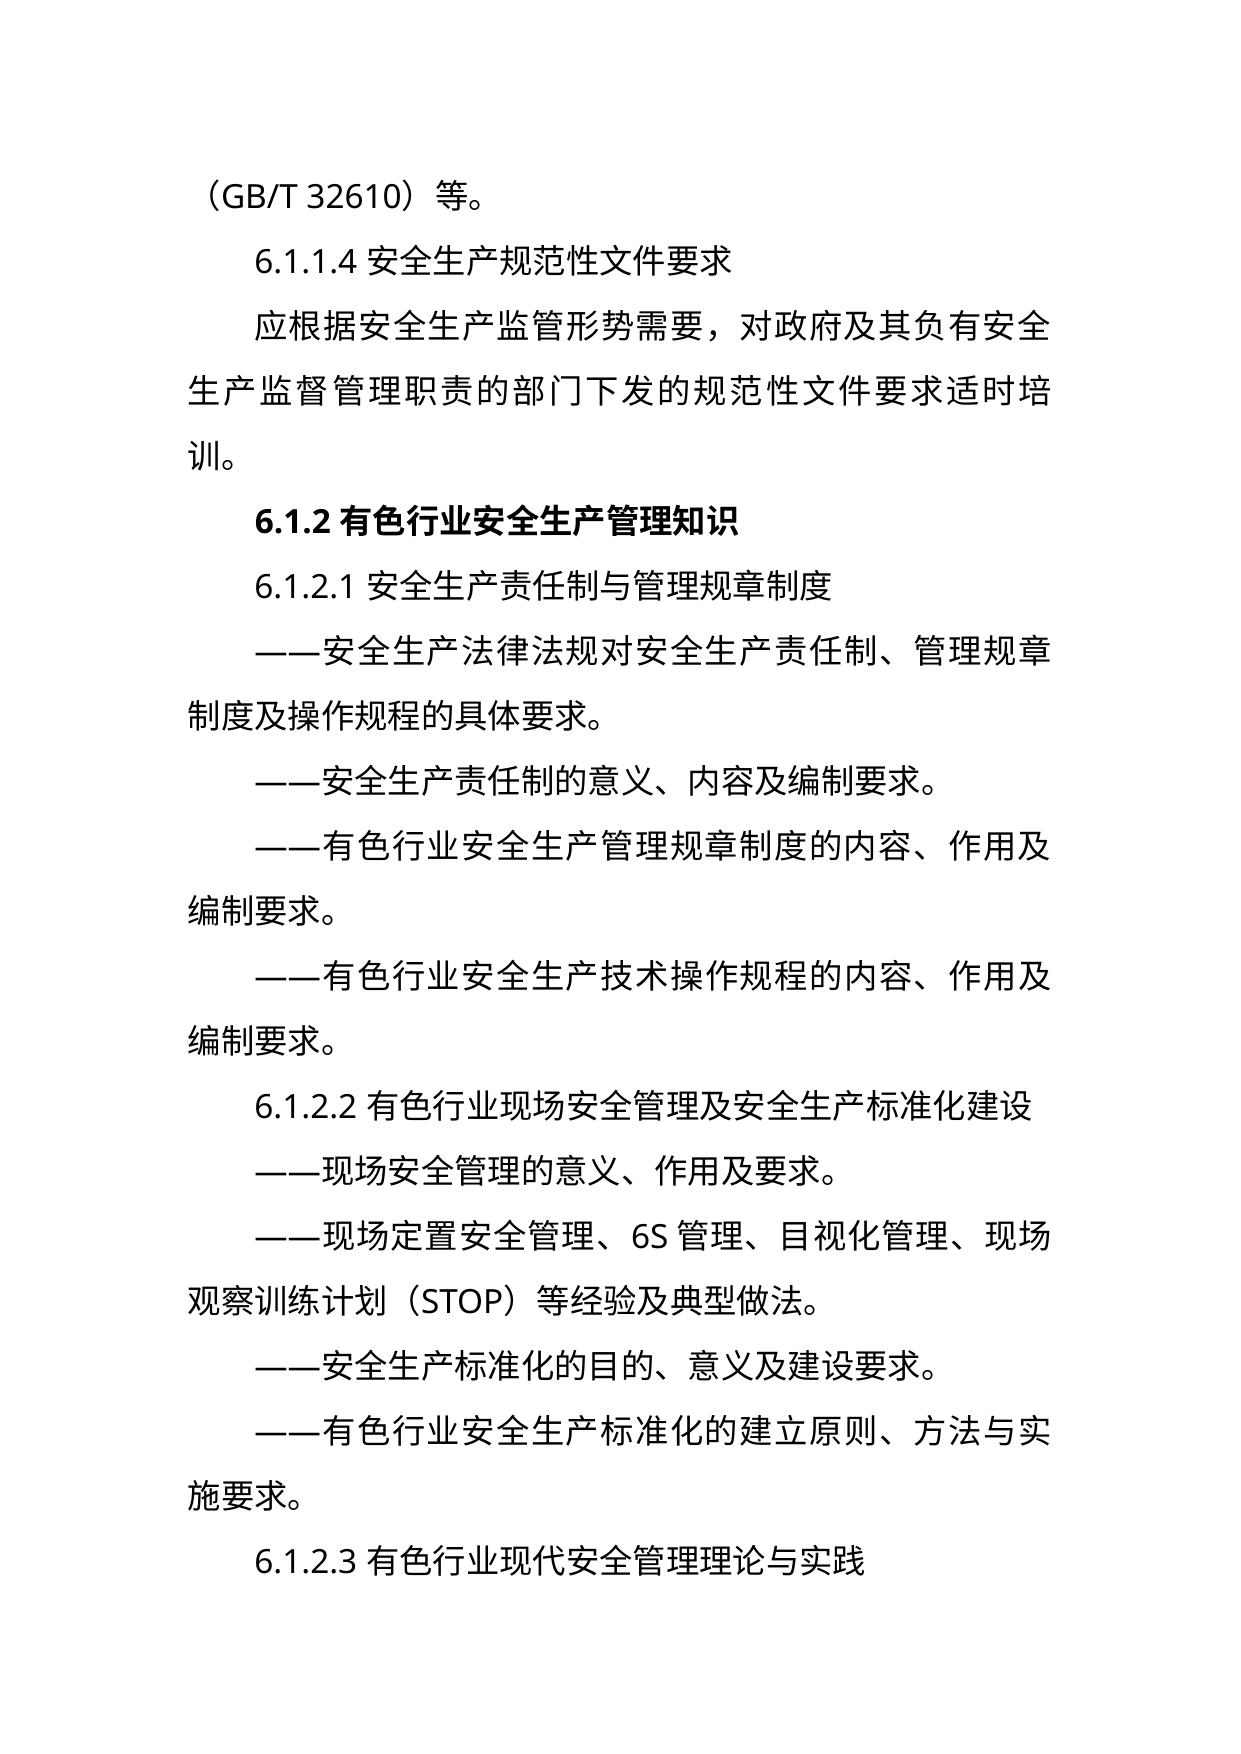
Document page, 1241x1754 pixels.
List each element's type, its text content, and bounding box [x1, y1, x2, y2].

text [187, 162, 1053, 227]
text 6.1.2.1 安全生产责任制与管理规章制度 [187, 552, 1053, 617]
text 应根据安全生产监管形势需要，对政府及其负有安全生产监督管理职责的部门下发的规范性文件要求适时培训。 [187, 292, 1053, 487]
text 6.1.2 有色行业安全生产管理知识 [187, 487, 1053, 552]
text 6.1.1.4 安全生产规范性文件要求 [187, 227, 1053, 292]
text 6.1.2.3 有色行业现代安全管理理论与实践 [187, 1527, 1053, 1592]
text 6.1.2.2 有色行业现场安全管理及安全生产标准化建设 [187, 1072, 1053, 1137]
text ——安全生产法律法规对安全生产责任制、管理规章制度及操作规程的具体要求。 [187, 617, 1053, 747]
text ——有色行业安全生产标准化的建立原则、方法与实施要求。 [187, 1397, 1053, 1527]
text ——有色行业安全生产技术操作规程的内容、作用及编制要求。 [187, 942, 1053, 1072]
text ——现场定置安全管理、6S管理、目视化管理、现场观察训练计划（STOP）等经验及典型做法。 [187, 1202, 1053, 1332]
text ——安全生产责任制的意义、内容及编制要求。 [187, 747, 1053, 812]
text ——安全生产标准化的目的、意义及建设要求。 [187, 1332, 1053, 1397]
text ——现场安全管理的意义、作用及要求。 [187, 1137, 1053, 1202]
text ——有色行业安全生产管理规章制度的内容、作用及编制要求。 [187, 812, 1053, 942]
